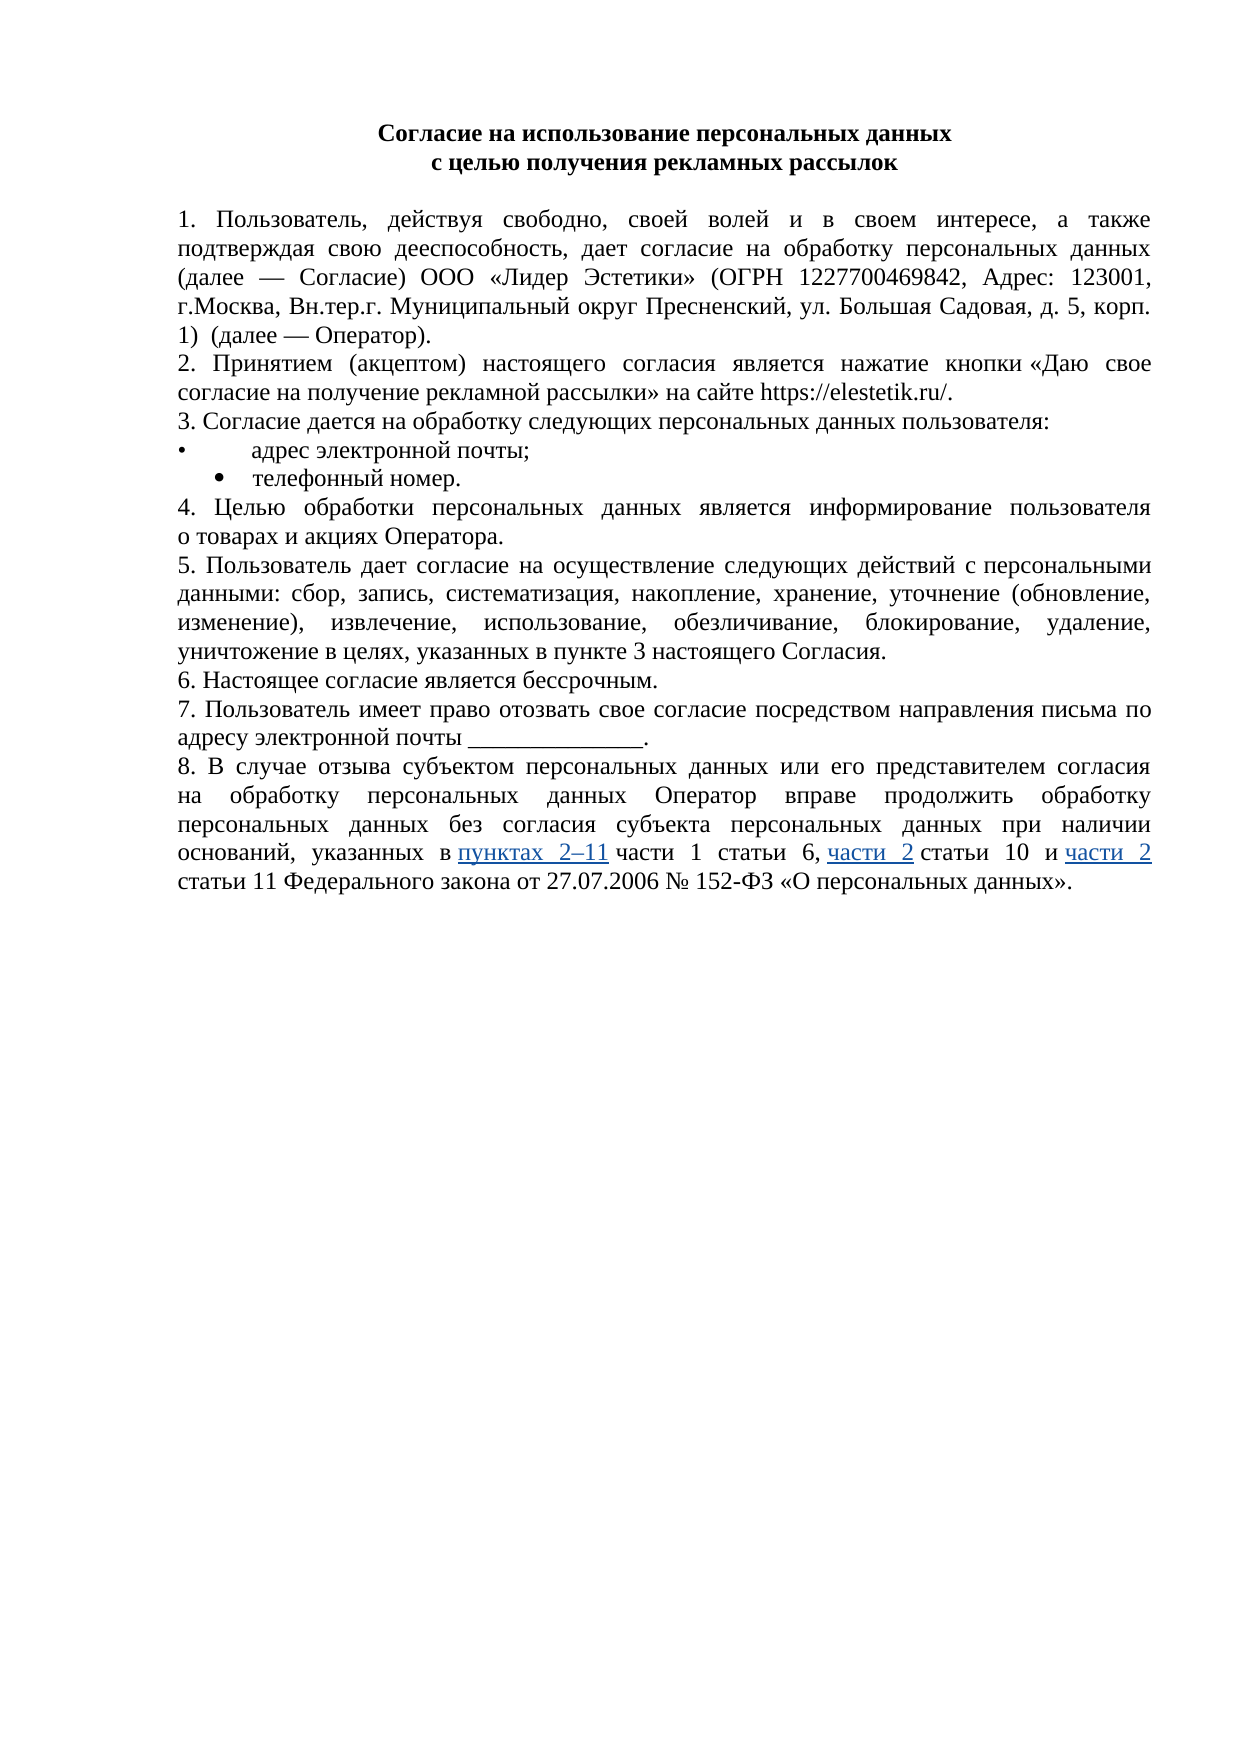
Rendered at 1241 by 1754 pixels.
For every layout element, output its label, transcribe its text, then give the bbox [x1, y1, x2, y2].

text 7. Пользователь имеет право отозвать свое согласие посредством направления письма по адресу электронной почты ______________. [177, 694, 1152, 751]
text 8. В случае отзыва субъектом персональных данных или его представителем согласия на обработку персональных данных Оператор вправе продолжить обработку персональных данных без согласия субъекта персональных данных при наличии оснований, указанных в пунктах 2–11 части 1 статьи 6, части 2 статьи 10 и части 2 статьи 11 Федерального закона от 27.07.2006 № 152-ФЗ «О персональных данных». [177, 751, 1152, 895]
text 3. Согласие дается на обработку следующих персональных данных пользователя: [177, 406, 1152, 435]
list телефонный номер. [215, 463, 1152, 492]
text Согласие на использование персональных данных с целью получения рекламных рассылок [177, 118, 1152, 176]
text 6. Настоящее согласие является бессрочным. [177, 665, 1152, 694]
text 2. Принятием (акцептом) настоящего согласия является нажатие кнопки «Даю свое согласие на получение рекламной рассылки» на сайте https://elestetik.ru/. [177, 348, 1152, 406]
text 5. Пользователь дает согласие на осуществление следующих действий с персональными данными: сбор, запись, систематизация, накопление, хранение, уточнение (обновление, изменение), извлечение, использование, обезличивание, блокирование, удаление, уничтожение в целях, указанных в пункте 3 настоящего Согласия. [177, 550, 1152, 665]
text 1. Пользователь, действуя свободно, своей волей и в своем интересе, а также подтверждая свою дееспособность, дает согласие на обработку персональных данных (далее — Согласие) ООО «Лидер Эстетики» (ОГРН 1227700469842, Адрес: 123001, г.Москва, Вн.тер.г. Муниципальный округ Пресненский, ул. Большая Садовая, д. 5, корп. 1) (далее — Оператор). [177, 204, 1152, 348]
text 4. Целью обработки персональных данных является информирование пользователя о товарах и акциях Оператора. [177, 492, 1152, 550]
text • адрес электронной почты; [177, 435, 1152, 463]
